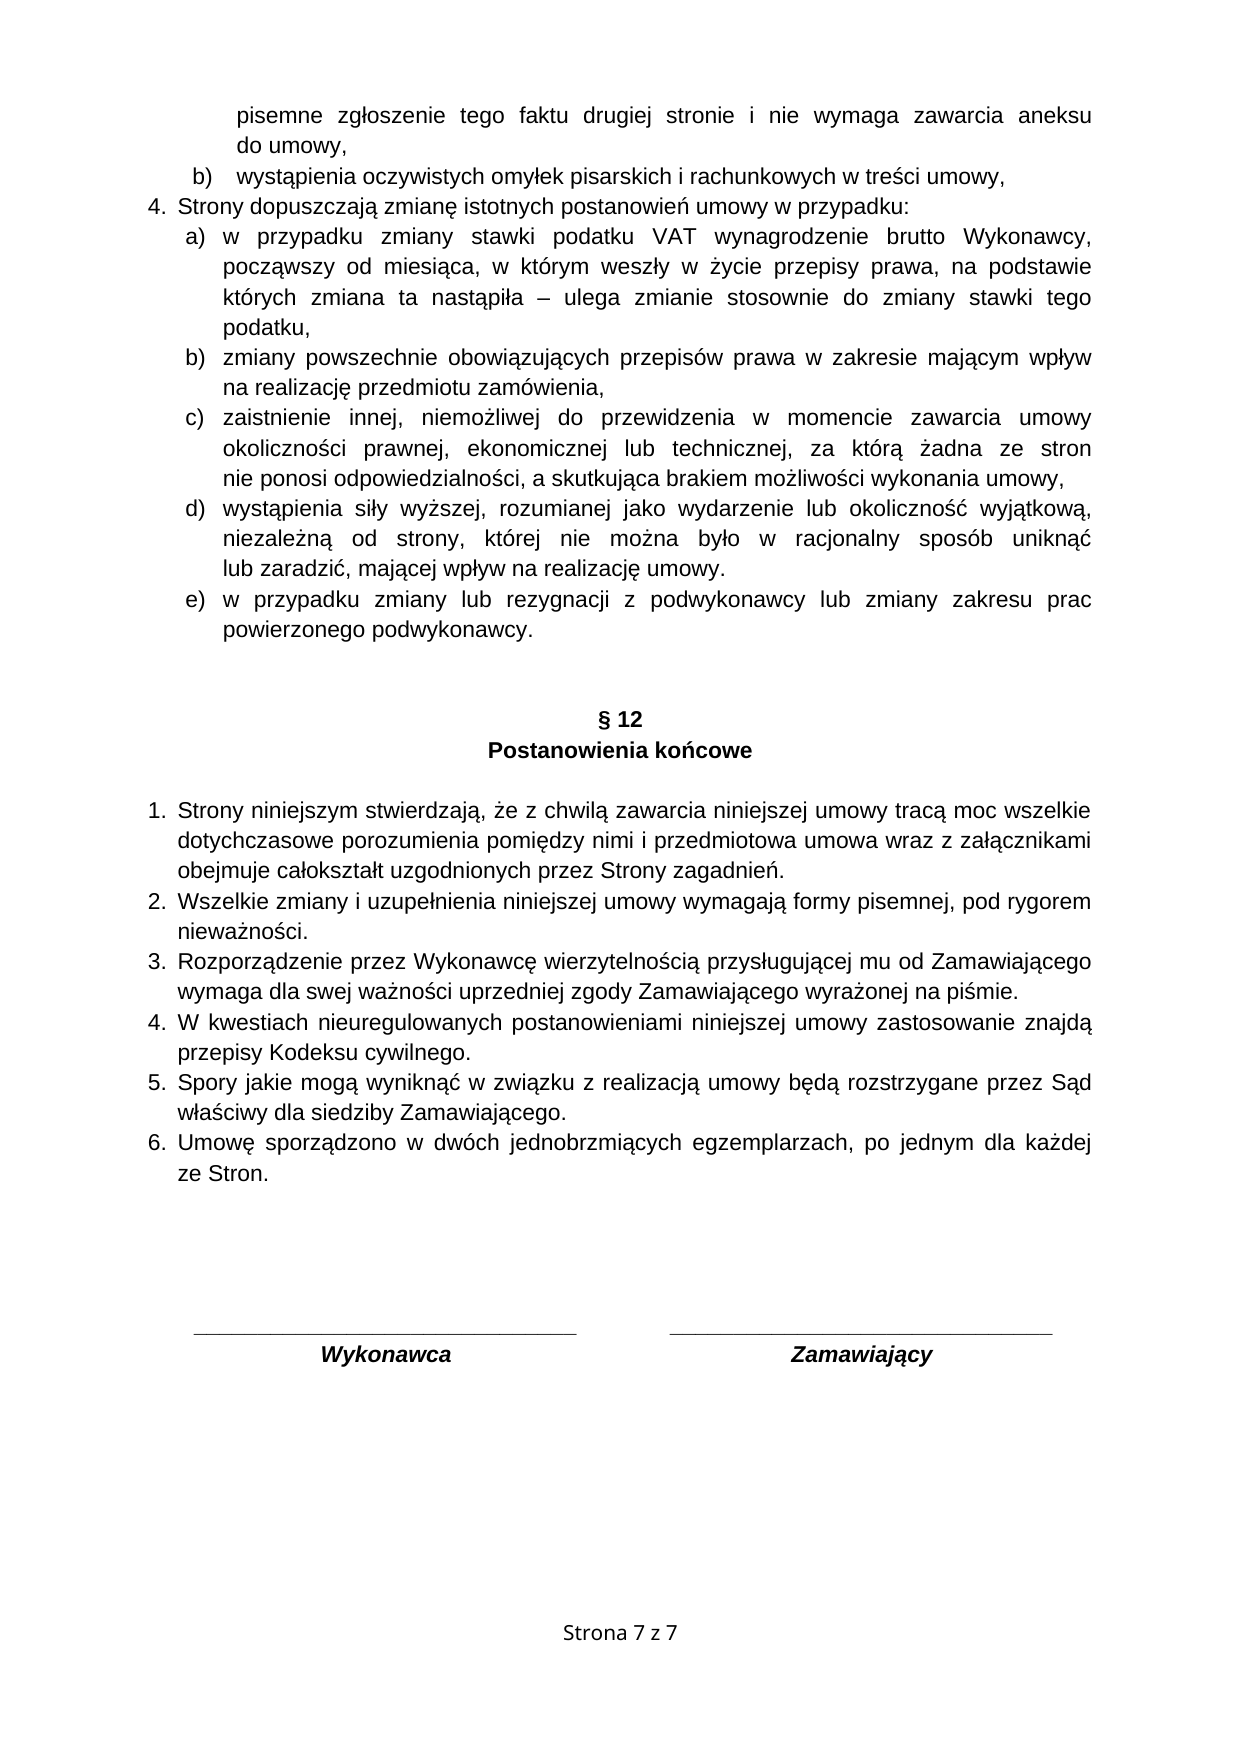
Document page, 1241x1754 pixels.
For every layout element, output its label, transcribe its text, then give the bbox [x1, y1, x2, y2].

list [192, 102, 1092, 159]
list wystąpienia oczywistych omyłek pisarskich i rachunkowych w treści umowy, [192, 163, 1092, 189]
table_header ______________________________ Wykonawca [144, 1311, 620, 1371]
list Wszelkie zmiany i uzupełnienia niniejszej umowy wymagają formy pisemnej, pod rygorem nieważności. [148, 888, 1092, 944]
list w przypadku zmiany stawki podatku VAT wynagrodzenie brutto Wykonawcy, począwszy od miesiąca, w którym weszły w życie przepisy prawa, na podstawie których zmiana ta nastąpiła – ulega zmianie stosownie do zmiany stawki tego podatku, [185, 223, 1092, 340]
text § 12 [148, 706, 1092, 733]
list zaistnienie innej, niemożliwej do przewidzenia w momencie zawarcia umowy okoliczności prawnej, ekonomicznej lub technicznej, za którą żadna ze stron nie ponosi odpowiedzialności, a skutkująca brakiem możliwości wykonania umowy, [185, 404, 1092, 491]
list W kwestiach nieuregulowanych postanowieniami niniejszej umowy zastosowanie znajdą przepisy Kodeksu cywilnego. [148, 1008, 1092, 1065]
list Rozporządzenie przez Wykonawcę wierzytelnością przysługującej mu od Zamawiającego wymaga dla swej ważności uprzedniej zgody Zamawiającego wyrażonej na piśmie. [148, 948, 1092, 1005]
list Spory jakie mogą wyniknąć w związku z realizacją umowy będą rozstrzygane przez Sąd właściwy dla siedziby Zamawiającego. [148, 1069, 1092, 1126]
text Postanowienia końcowe [148, 737, 1092, 763]
list Umowę sporządzono w dwóch jednobrzmiących egzemplarzach, po jednym dla każdej ze Stron. [148, 1129, 1092, 1186]
list Strony dopuszczają zmianę istotnych postanowień umowy w przypadku: [148, 193, 1092, 219]
table_header ______________________________ Zamawiający [620, 1311, 1096, 1371]
list wystąpienia siły wyższej, rozumianej jako wydarzenie lub okoliczność wyjątkową, niezależną od strony, której nie można było w racjonalny sposób uniknąć lub zaradzić, mającej wpływ na realizację umowy. [185, 495, 1092, 582]
list Strony niniejszym stwierdzają, że z chwilą zawarcia niniejszej umowy tracą moc wszelkie dotychczasowe porozumienia pomiędzy nimi i przedmiotowa umowa wraz z załącznikami obejmuje całokształt uzgodnionych przez Strony zagadnień. [148, 797, 1092, 884]
list zmiany powszechnie obowiązujących przepisów prawa w zakresie mającym wpływ na realizację przedmiotu zamówienia, [185, 344, 1092, 401]
list w przypadku zmiany lub rezygnacji z podwykonawcy lub zmiany zakresu prac powierzonego podwykonawcy. [185, 586, 1092, 642]
